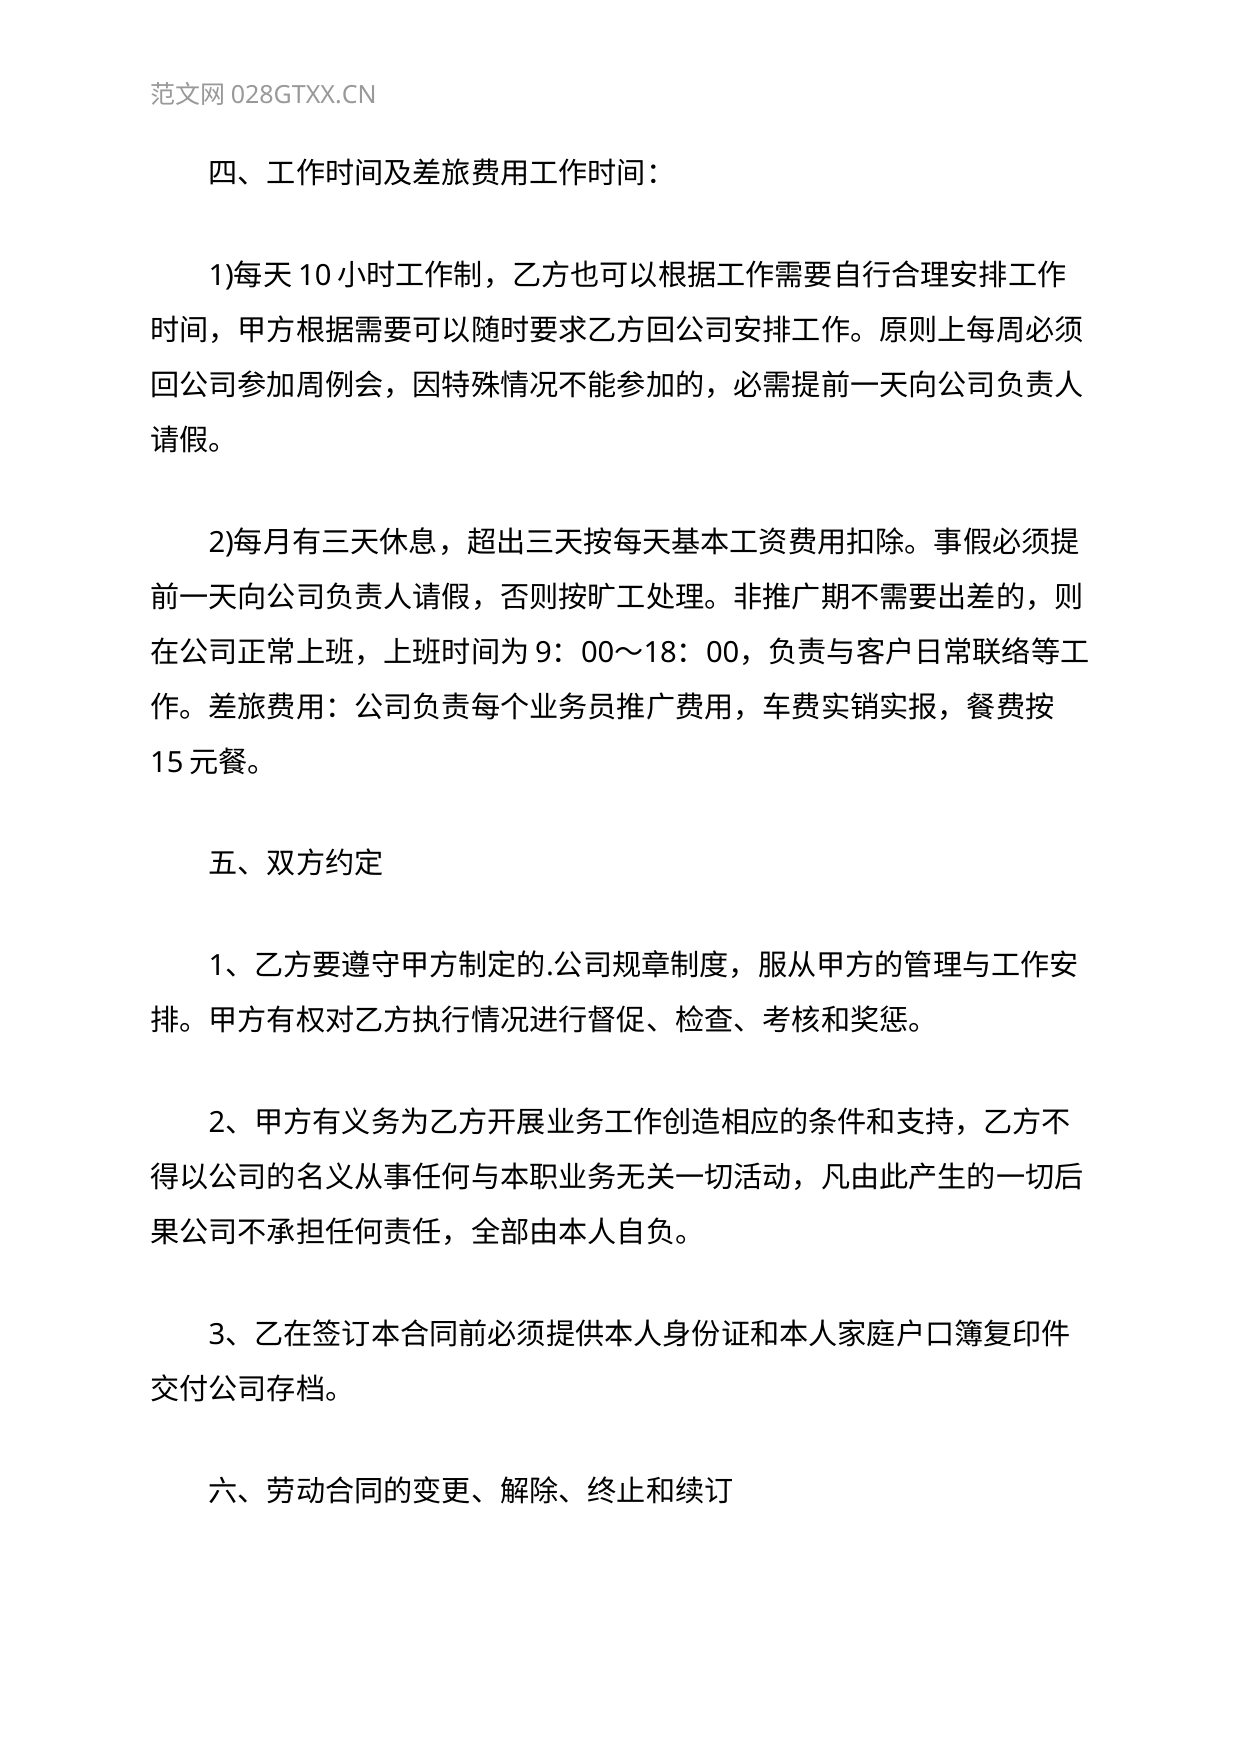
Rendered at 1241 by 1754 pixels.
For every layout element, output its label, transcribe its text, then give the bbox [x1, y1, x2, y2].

text 1、乙方要遵守甲方制定的.公司规章制度，服从甲方的管理与工作安排。甲方有权对乙方执行情况进行督促、检查、考核和奖惩。 [150, 942, 1090, 1039]
text 3、乙在签订本合同前必须提供本人身份证和本人家庭户口簿复印件交付公司存档。 [150, 1310, 1090, 1408]
text 2、甲方有义务为乙方开展业务工作创造相应的条件和支持，乙方不得以公司的名义从事任何与本职业务无关一切活动，凡由此产生的一切后果公司不承担任何责任，全部由本人自负。 [150, 1099, 1090, 1251]
text 2)每月有三天休息，超出三天按每天基本工资费用扣除。事假必须提前一天向公司负责人请假，否则按旷工处理。非推广期不需要出差的，则在公司正常上班，上班时间为9：00～18：00，负责与客户日常联络等工作。差旅费用：公司负责每个业务员推广费用，车费实销实报，餐费按15元餐。 [150, 518, 1090, 781]
text 五、双方约定 [150, 840, 1090, 882]
text 四、工作时间及差旅费用工作时间： [150, 150, 1090, 192]
text 六、劳动合同的变更、解除、终止和续订 [150, 1467, 1090, 1509]
text 1)每天10小时工作制，乙方也可以根据工作需要自行合理安排工作时间，甲方根据需要可以随时要求乙方回公司安排工作。原则上每周必须回公司参加周例会，因特殊情况不能参加的，必需提前一天向公司负责人请假。 [150, 252, 1090, 459]
